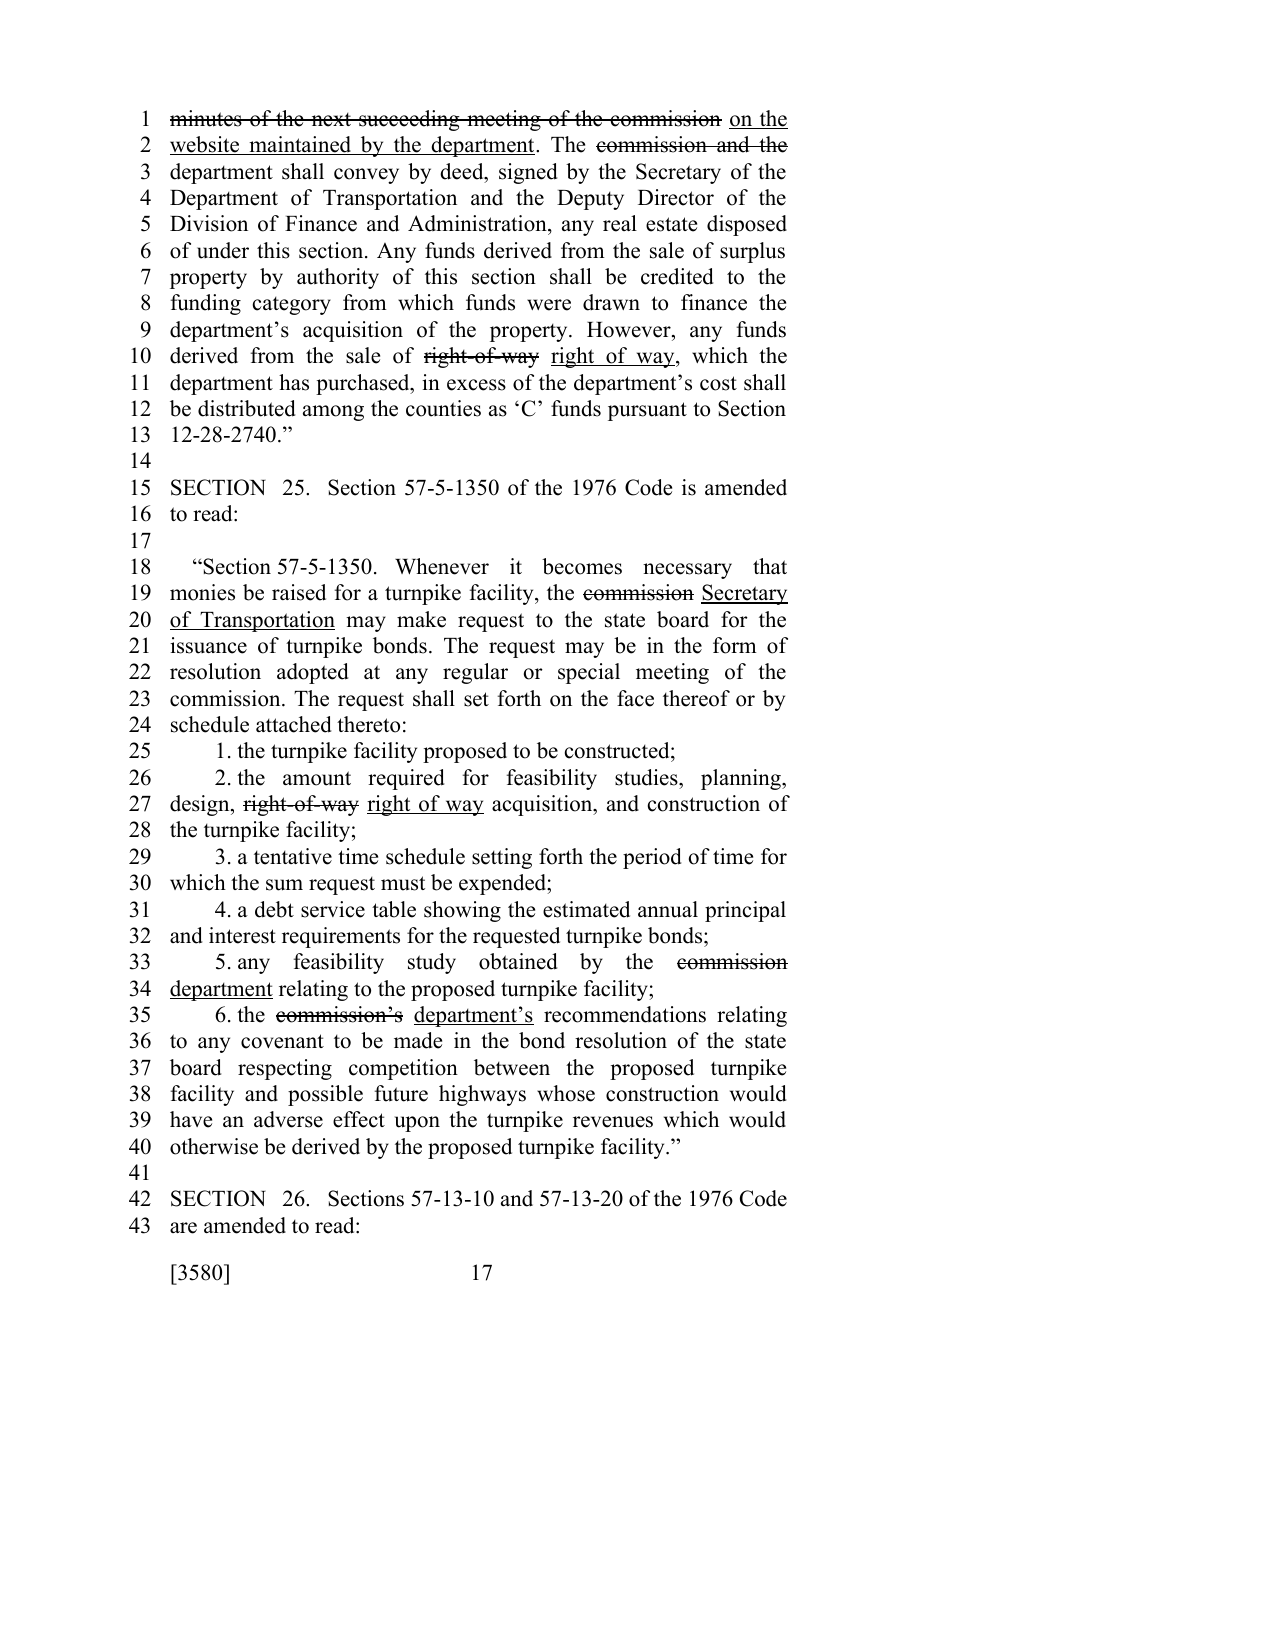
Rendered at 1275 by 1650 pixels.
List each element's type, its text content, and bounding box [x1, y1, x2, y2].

text 3. a tentative time schedule setting forth the period of time for which the sum request must be expended; [169, 843, 787, 896]
text 4. a debt service table showing the estimated annual principal and interest requirements for the requested turnpike bonds; [169, 896, 787, 948]
text 6. the commission’s department’s recommendations relating to any covenant to be made in the bond resolution of the state board respecting competition between the proposed turnpike facility and possible future highways whose construction would have an adverse effect upon the turnpike revenues which would otherwise be derived by the proposed turnpike facility.” [169, 1001, 787, 1159]
text 2. the amount required for feasibility studies, planning, design, right-of-way right of way acquisition, and construction of the turnpike facility; [169, 764, 787, 843]
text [169, 105, 787, 448]
text SECTION 26. Sections 57-13-10 and 57-13-20 of the 1976 Code are amended to read: [169, 1186, 787, 1238]
text 1. the turnpike facility proposed to be constructed; [169, 737, 787, 764]
text SECTION 25. Section 57-5-1350 of the 1976 Code is amended to read: [169, 474, 787, 527]
text 5. any feasibility study obtained by the commission department relating to the proposed turnpike facility; [169, 948, 787, 1001]
text “Section 57-5-1350. Whenever it becomes necessary that monies be raised for a turnpike facility, the commission Secretary of Transportation may make request to the state board for the issuance of turnpike bonds. The request may be in the form of resolution adopted at any regular or special meeting of the commission. The request shall set forth on the face thereof or by schedule attached thereto: [169, 553, 787, 737]
